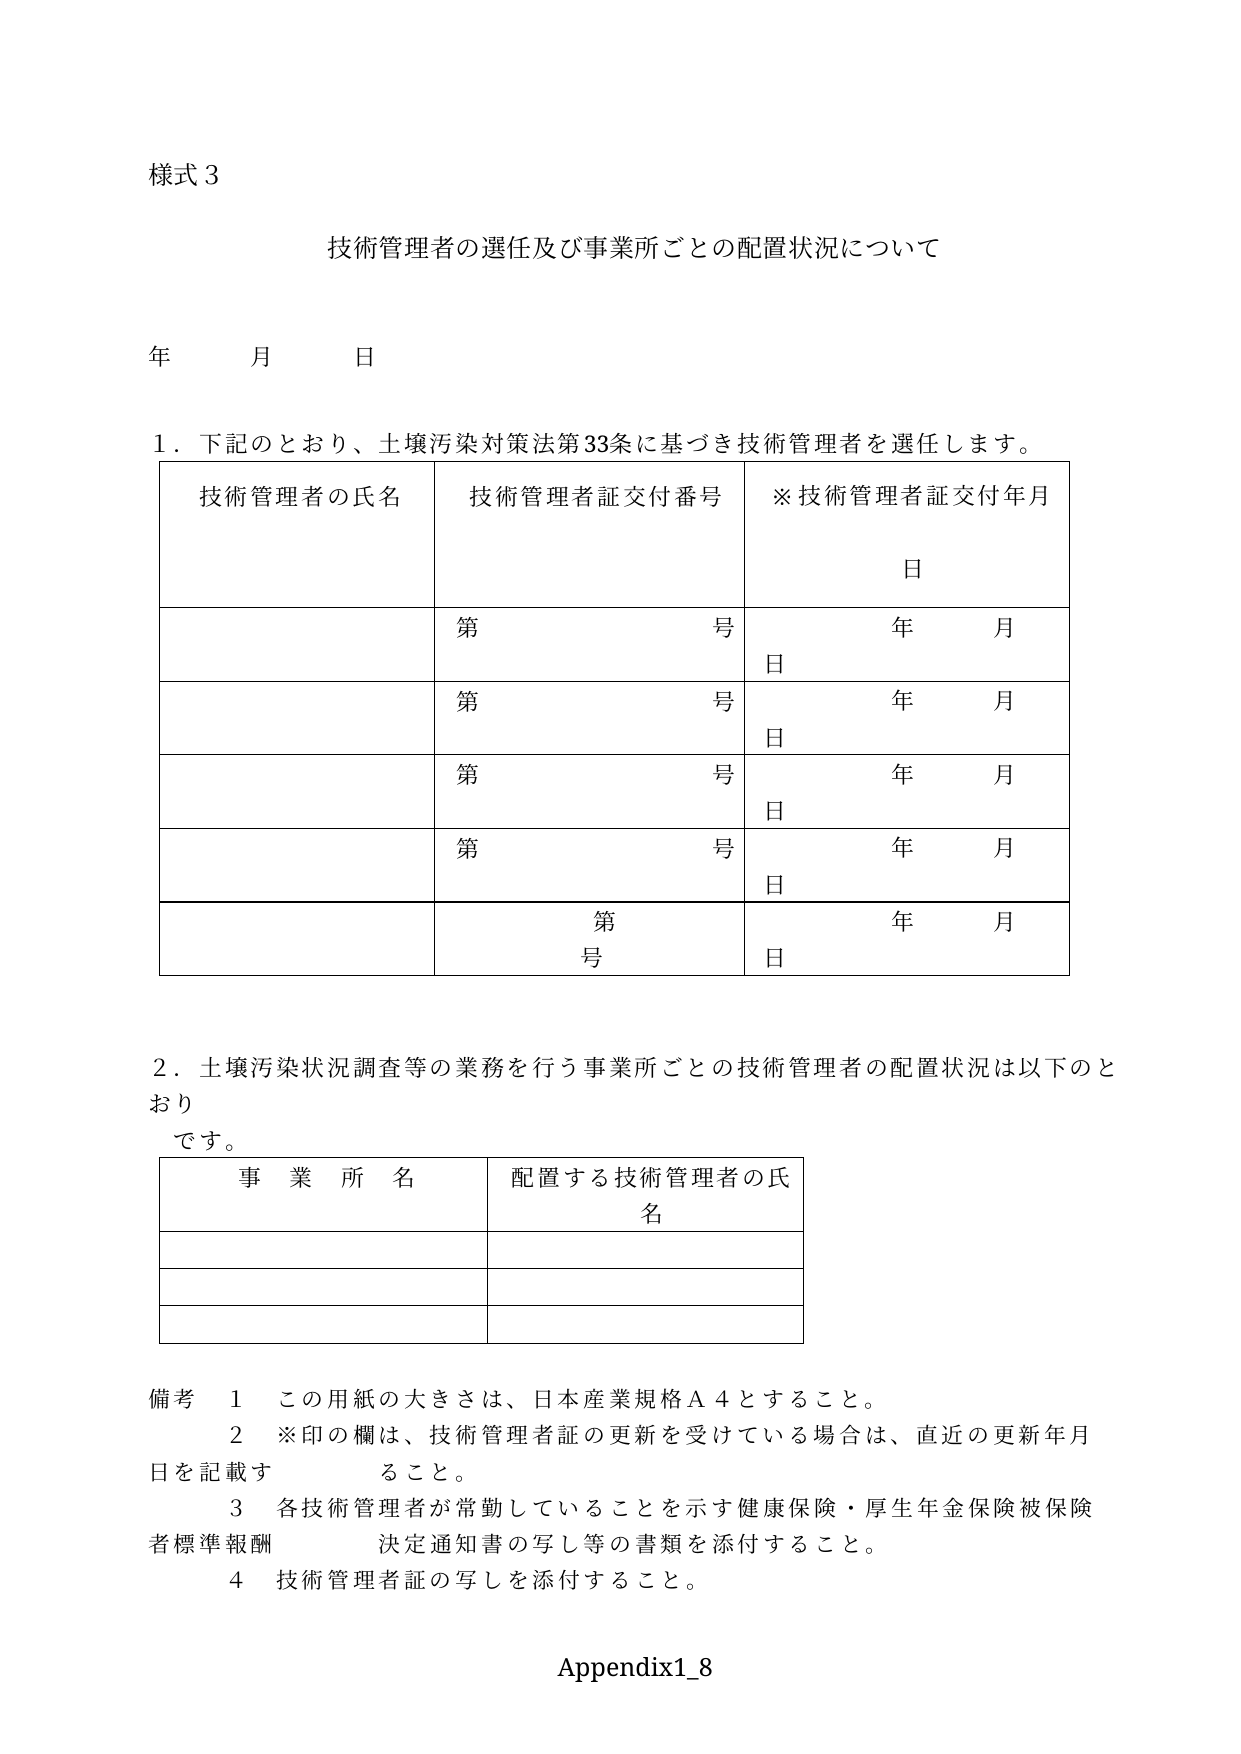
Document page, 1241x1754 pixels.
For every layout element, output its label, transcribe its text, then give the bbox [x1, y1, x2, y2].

text ３ 各技術管理者が常勤していることを示す健康保険・厚生年金保険被保険者標準報酬 決定通知書の写し等の書類を添付すること。 [148, 1489, 1098, 1561]
table_cell [488, 1269, 803, 1305]
table_header 技術管理者の氏名 [160, 462, 434, 607]
text １．下記のとおり、土壌汚染対策法第33条に基づき技術管理者を選任します。 [148, 425, 1122, 461]
table_cell [160, 1306, 487, 1343]
text ４ 技術管理者証の写しを添付すること。 [148, 1561, 1098, 1597]
table_cell 第 号 [435, 682, 744, 754]
table_cell [488, 1232, 803, 1268]
table_cell [488, 1306, 803, 1343]
table_cell 年 月 日 [745, 608, 1069, 681]
table_header 事 業 所 名 [160, 1158, 487, 1231]
table_cell 第 号 [435, 608, 744, 681]
table_cell [160, 829, 434, 901]
text です。 [148, 1121, 1122, 1157]
table_cell [160, 755, 434, 828]
table_cell 年 月 日 [745, 682, 1069, 754]
table_cell [160, 608, 434, 681]
text ２．土壌汚染状況調査等の業務を行う事業所ごとの技術管理者の配置状況は以下のとおり [148, 1048, 1122, 1121]
text ２ ※印の欄は、技術管理者証の更新を受けている場合は、直近の更新年月日を記載す ること。 [148, 1416, 1098, 1489]
text 年 月 日 [148, 301, 1122, 373]
table_cell 年 月 日 [745, 755, 1069, 828]
text 技術管理者の選任及び事業所ごとの配置状況について [148, 228, 1122, 264]
table_cell [160, 903, 434, 975]
table_cell 第 号 [435, 903, 744, 975]
table_cell 第 号 [435, 829, 744, 901]
table_cell [160, 682, 434, 754]
text 備考 １ この用紙の大きさは、日本産業規格Ａ４とすること。 [148, 1380, 1098, 1416]
table_cell [160, 1269, 487, 1305]
text 様式３ [148, 156, 1122, 192]
table_header ※技術管理者証交付年月日 [745, 462, 1069, 607]
table_cell 第 号 [435, 755, 744, 828]
table_header 配置する技術管理者の氏名 [488, 1158, 803, 1231]
table_cell 年 月 日 [745, 903, 1069, 975]
table_cell [160, 1232, 487, 1268]
table_header 技術管理者証交付番号 [435, 462, 744, 607]
table_cell 年 月 日 [745, 829, 1069, 901]
